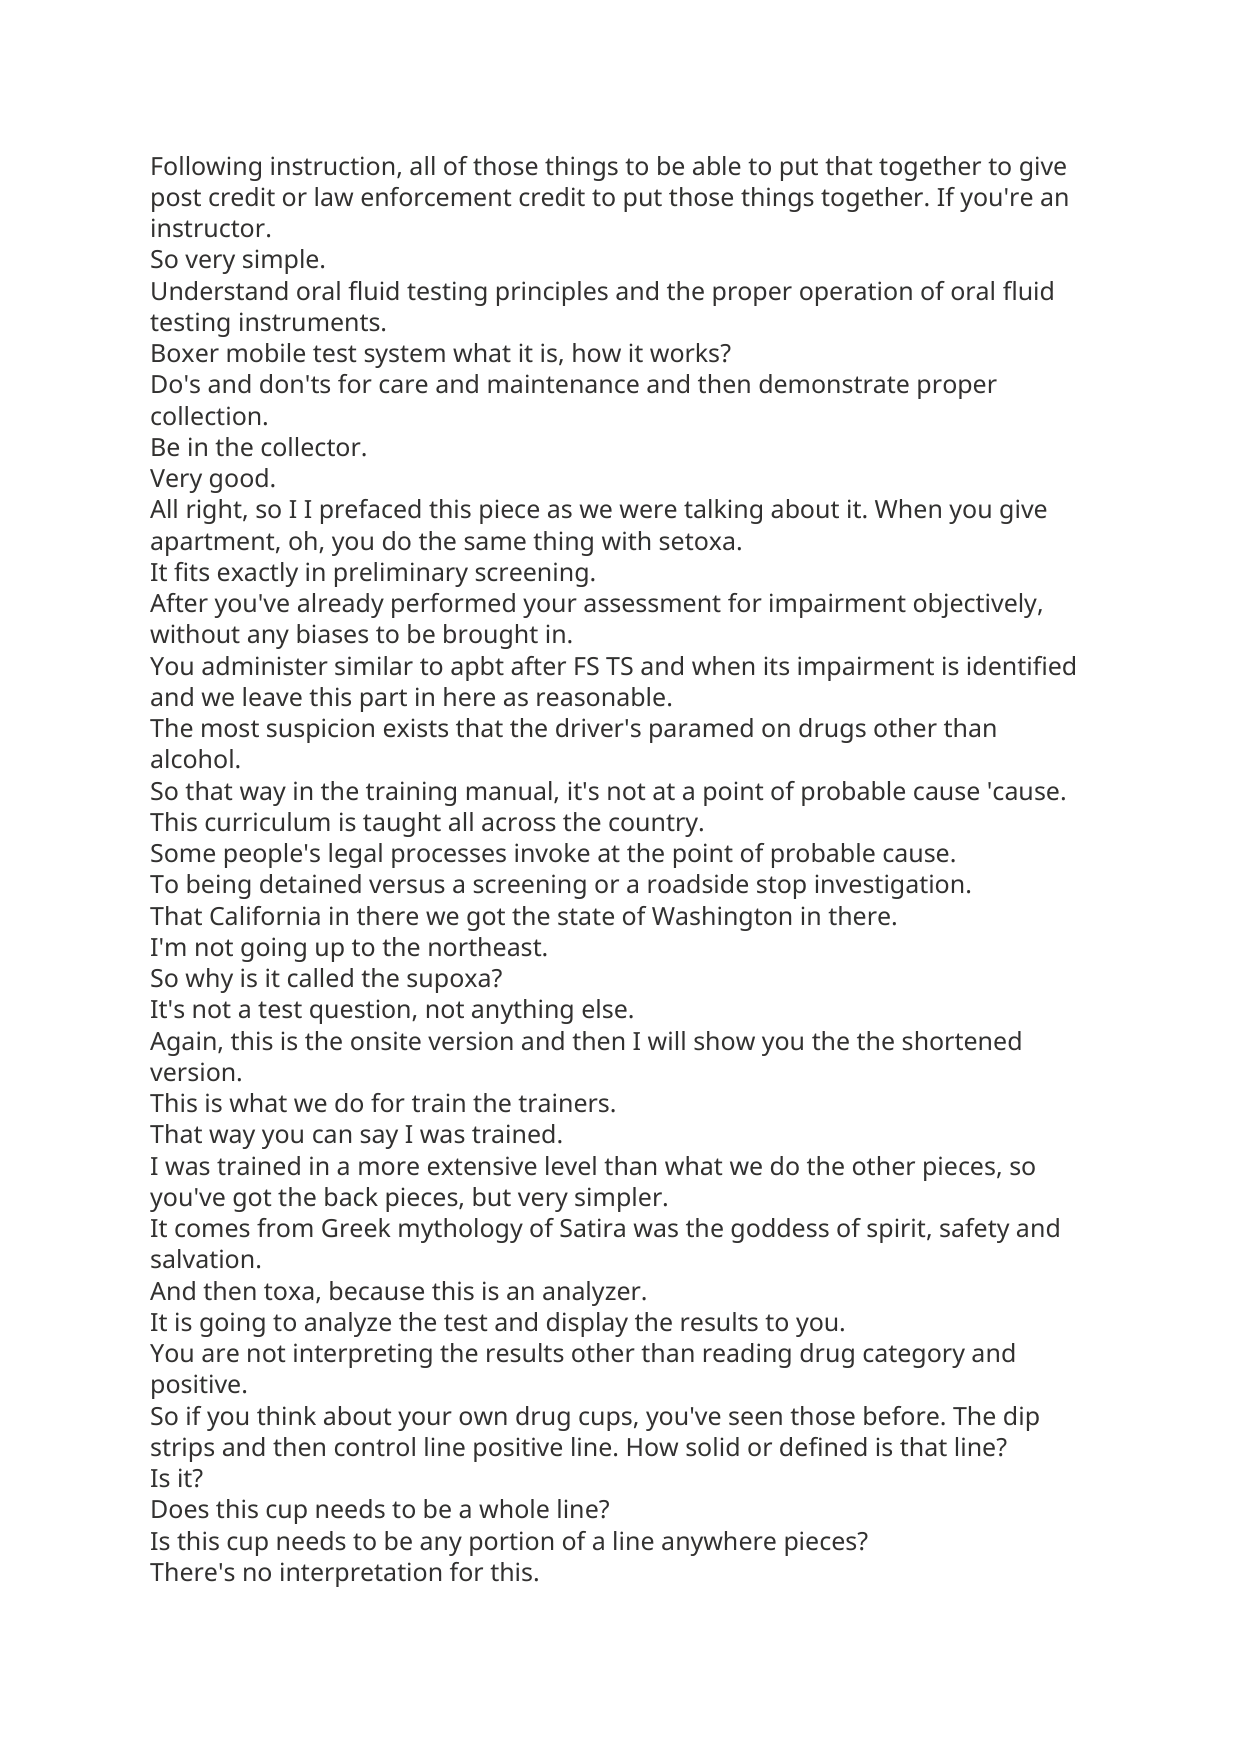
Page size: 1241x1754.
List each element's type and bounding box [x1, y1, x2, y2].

text [150, 150, 1090, 1587]
